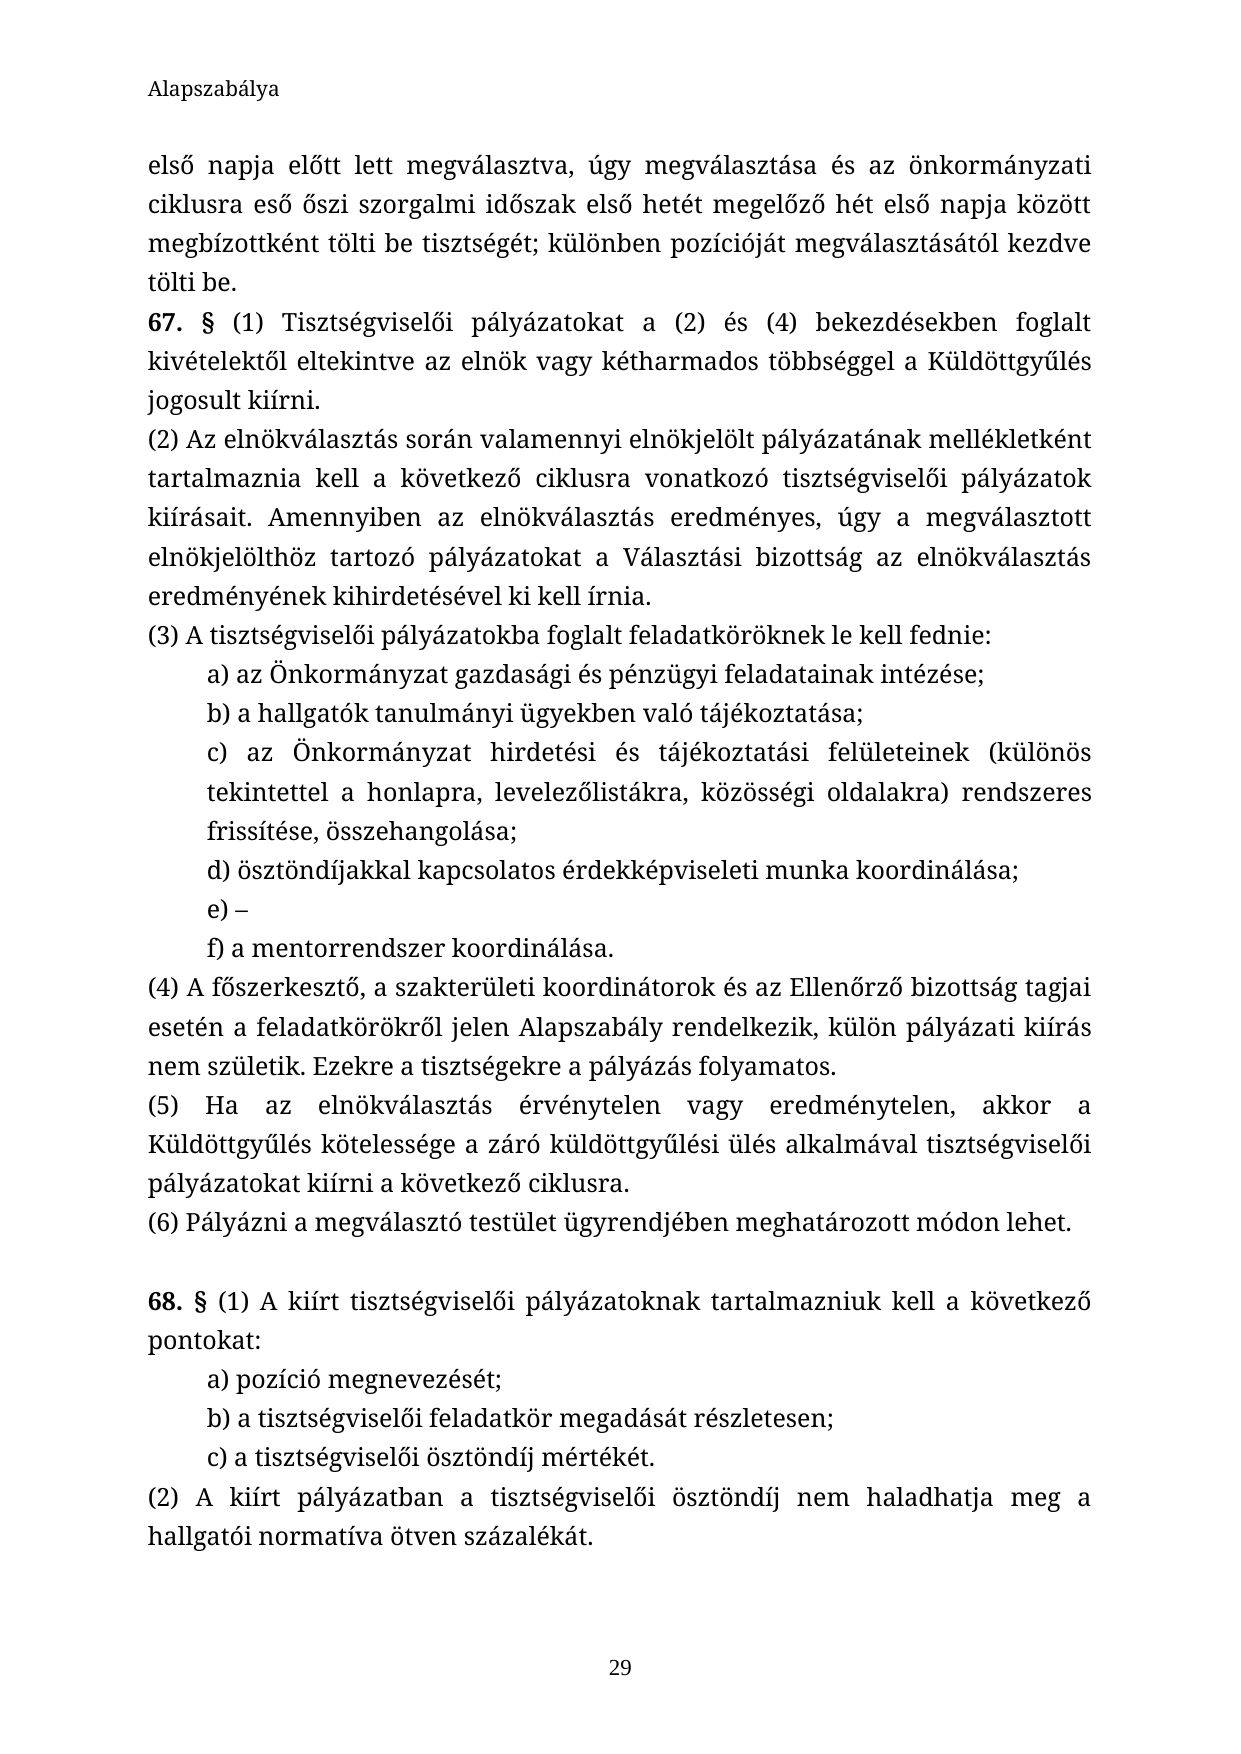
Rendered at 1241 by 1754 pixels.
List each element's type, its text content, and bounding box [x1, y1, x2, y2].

text 67. § (1) Tisztségviselői pályázatokat a (2) és (4) bekezdésekben foglalt kivételektől eltekintve az elnök vagy kétharmados többséggel a Küldöttgyűlés jogosult kiírni. [148, 304, 1093, 417]
text (2) Az elnökválasztás során valamennyi elnökjelölt pályázatának mellékletként tartalmaznia kell a következő ciklusra vonatkozó tisztségviselői pályázatok kiírásait. Amennyiben az elnökválasztás eredményes, úgy a megválasztott elnökjelölthöz tartozó pályázatokat a Választási bizottság az elnökválasztás eredményének kihirdetésével ki kell írnia. [148, 422, 1093, 612]
text (6) Pályázni a megválasztó testület ügyrendjében meghatározott módon lehet. [148, 1205, 1093, 1239]
text e) – [207, 892, 1093, 926]
text (5) Ha az elnökválasztás érvénytelen vagy eredménytelen, akkor a Küldöttgyűlés kötelessége a záró küldöttgyűlési ülés alkalmával tisztségviselői pályázatokat kiírni a következő ciklusra. [148, 1088, 1093, 1200]
text a) az Önkormányzat gazdasági és pénzügyi feladatainak intézése; [207, 657, 1093, 691]
text a) pozíció megnevezését; [207, 1362, 1093, 1396]
text c) a tisztségviselői ösztöndíj mértékét. [207, 1440, 1093, 1474]
text b) a tisztségviselői feladatkör megadását részletesen; [207, 1401, 1093, 1435]
text d) ösztöndíjakkal kapcsolatos érdekképviseleti munka koordinálása; [207, 853, 1093, 887]
text b) a hallgatók tanulmányi ügyekben való tájékoztatása; [207, 696, 1093, 730]
text c) az Önkormányzat hirdetési és tájékoztatási felületeinek (különös tekintettel a honlapra, levelezőlistákra, közösségi oldalakra) rendszeres frissítése, összehangolása; [207, 735, 1093, 847]
text (2) A kiírt pályázatban a tisztségviselői ösztöndíj nem haladhatja meg a hallgatói normatíva ötven százalékát. [148, 1479, 1093, 1552]
text f) a mentorrendszer koordinálása. [207, 931, 1093, 965]
text (3) A tisztségviselői pályázatokba foglalt feladatköröknek le kell fednie: [148, 618, 1093, 652]
text (4) A főszerkesztő, a szakterületi koordinátorok és az Ellenőrző bizottság tagjai esetén a feladatkörökről jelen Alapszabály rendelkezik, külön pályázati kiírás nem születik. Ezekre a tisztségekre a pályázás folyamatos. [148, 970, 1093, 1082]
text 68. § (1) A kiírt tisztségviselői pályázatoknak tartalmazniuk kell a következő pontokat: [148, 1283, 1093, 1357]
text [148, 148, 1093, 299]
